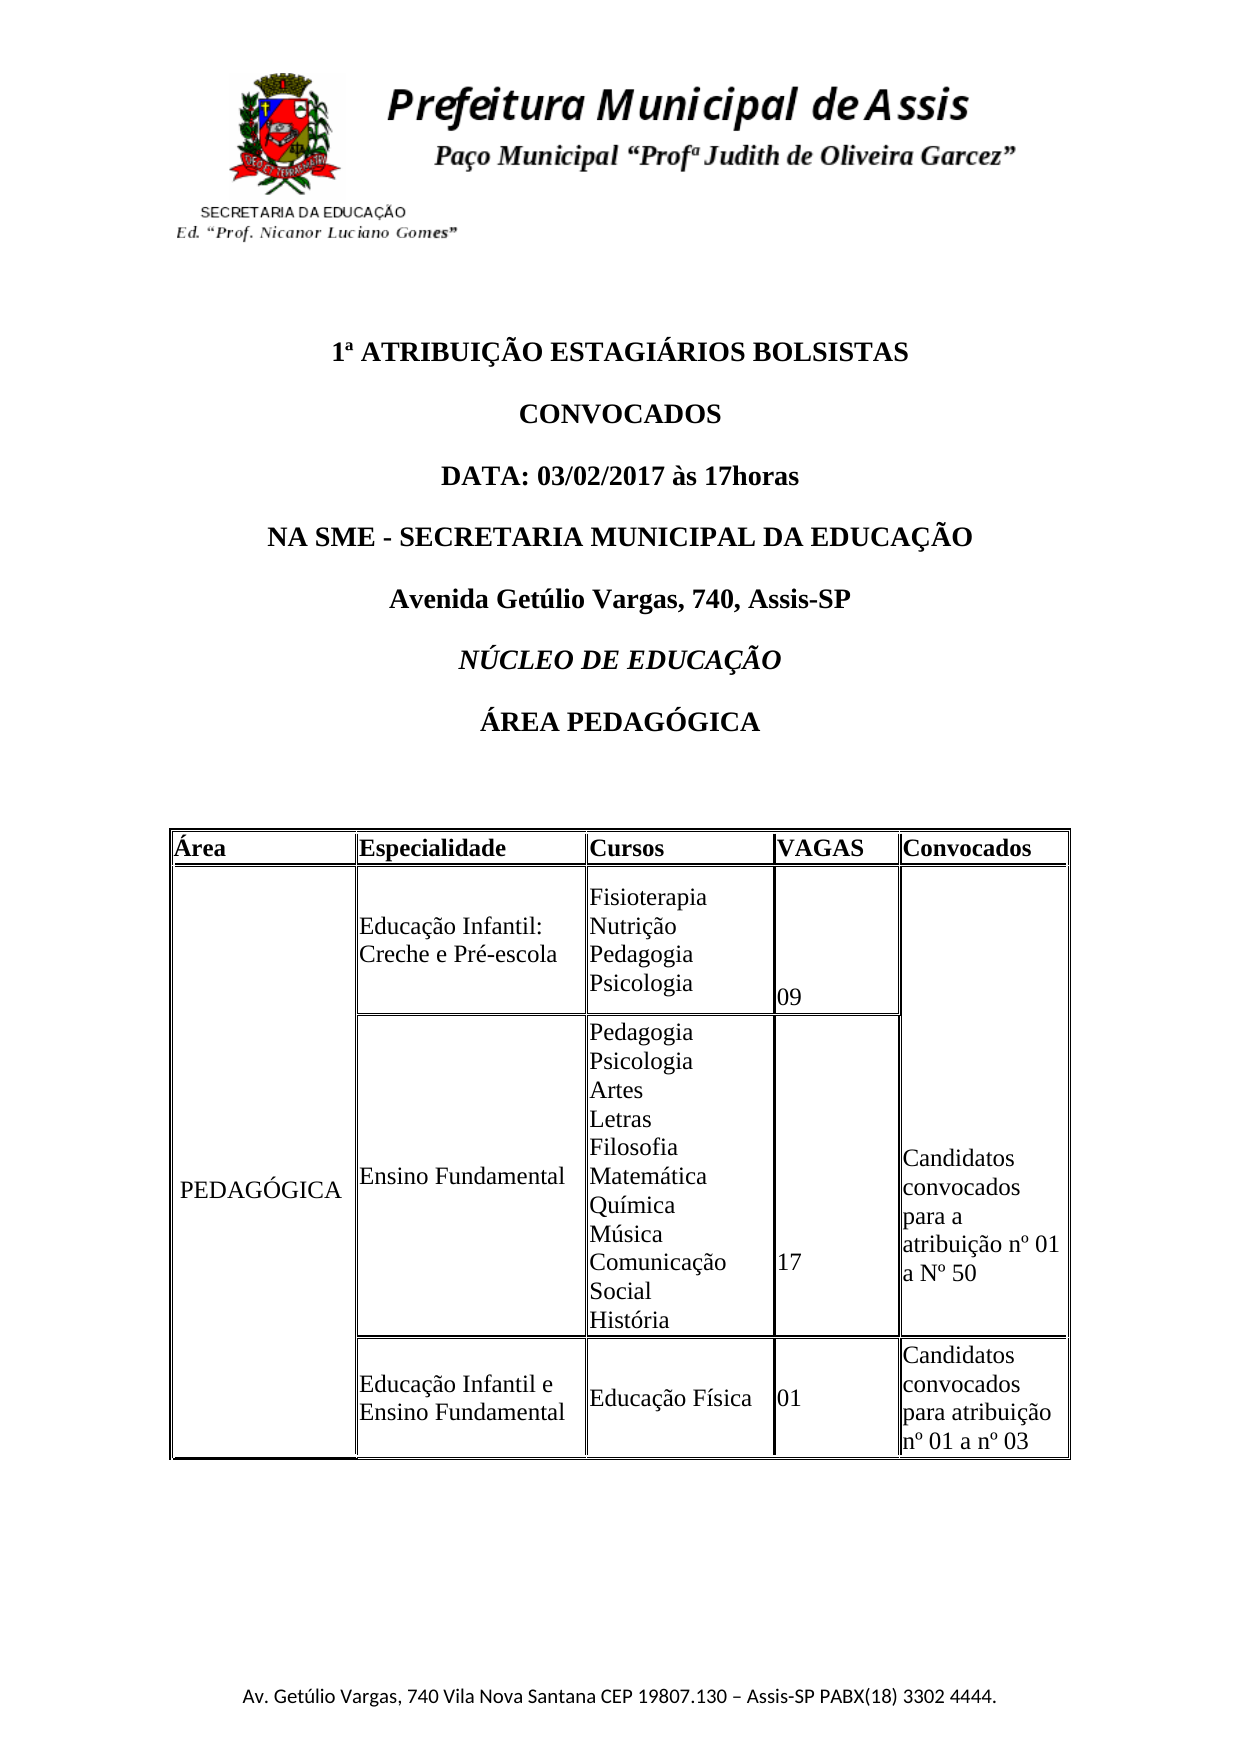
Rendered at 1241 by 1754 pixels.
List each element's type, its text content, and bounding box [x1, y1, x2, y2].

text NA SME - SECRETARIA MUNICIPAL DA EDUCAÇÃO [177, 520, 1063, 553]
table_cell 09 [776, 867, 898, 1013]
table_cell Candidatos convocados para a atribuição nº 01 a Nº 50 [902, 863, 1068, 1335]
text CONVOCADOS [177, 397, 1063, 429]
text ÁREA PEDAGÓGICA [177, 705, 1063, 737]
table_cell Pedagogia Psicologia Artes Letras Filosofia Matemática Química Música Comunicação Social História [588, 1016, 773, 1335]
table_cell Educação Física [587, 1339, 774, 1457]
table_cell 17 [776, 1016, 898, 1335]
text DATA: 03/02/2017 às 17horas [177, 459, 1063, 491]
table_header Cursos [587, 832, 774, 863]
table_cell PEDAGÓGICA [173, 863, 357, 1457]
table_header Área [173, 832, 357, 863]
table_cell Fisioterapia Nutrição Pedagogia Psicologia [588, 867, 773, 1013]
table_header Especialidade [357, 832, 587, 863]
text NÚCLEO DE EDUCAÇÃO [177, 643, 1063, 676]
table_cell Candidatos convocados para atribuição nº 01 a nº 03 [900, 1335, 1068, 1457]
table_header VAGAS [774, 830, 900, 863]
text Avenida Getúlio Vargas, 740, Assis-SP [177, 582, 1063, 614]
table_cell Educação Infantil e Ensino Fundamental [357, 1339, 587, 1457]
table_cell Ensino Fundamental [358, 1016, 585, 1335]
table_cell 01 [774, 1337, 900, 1457]
table_cell Educação Infantil: Creche e Pré-escola [358, 867, 585, 1013]
text 1ª ATRIBUIÇÃO ESTAGIÁRIOS BOLSISTAS [177, 336, 1063, 368]
table_header Convocados [900, 832, 1068, 863]
